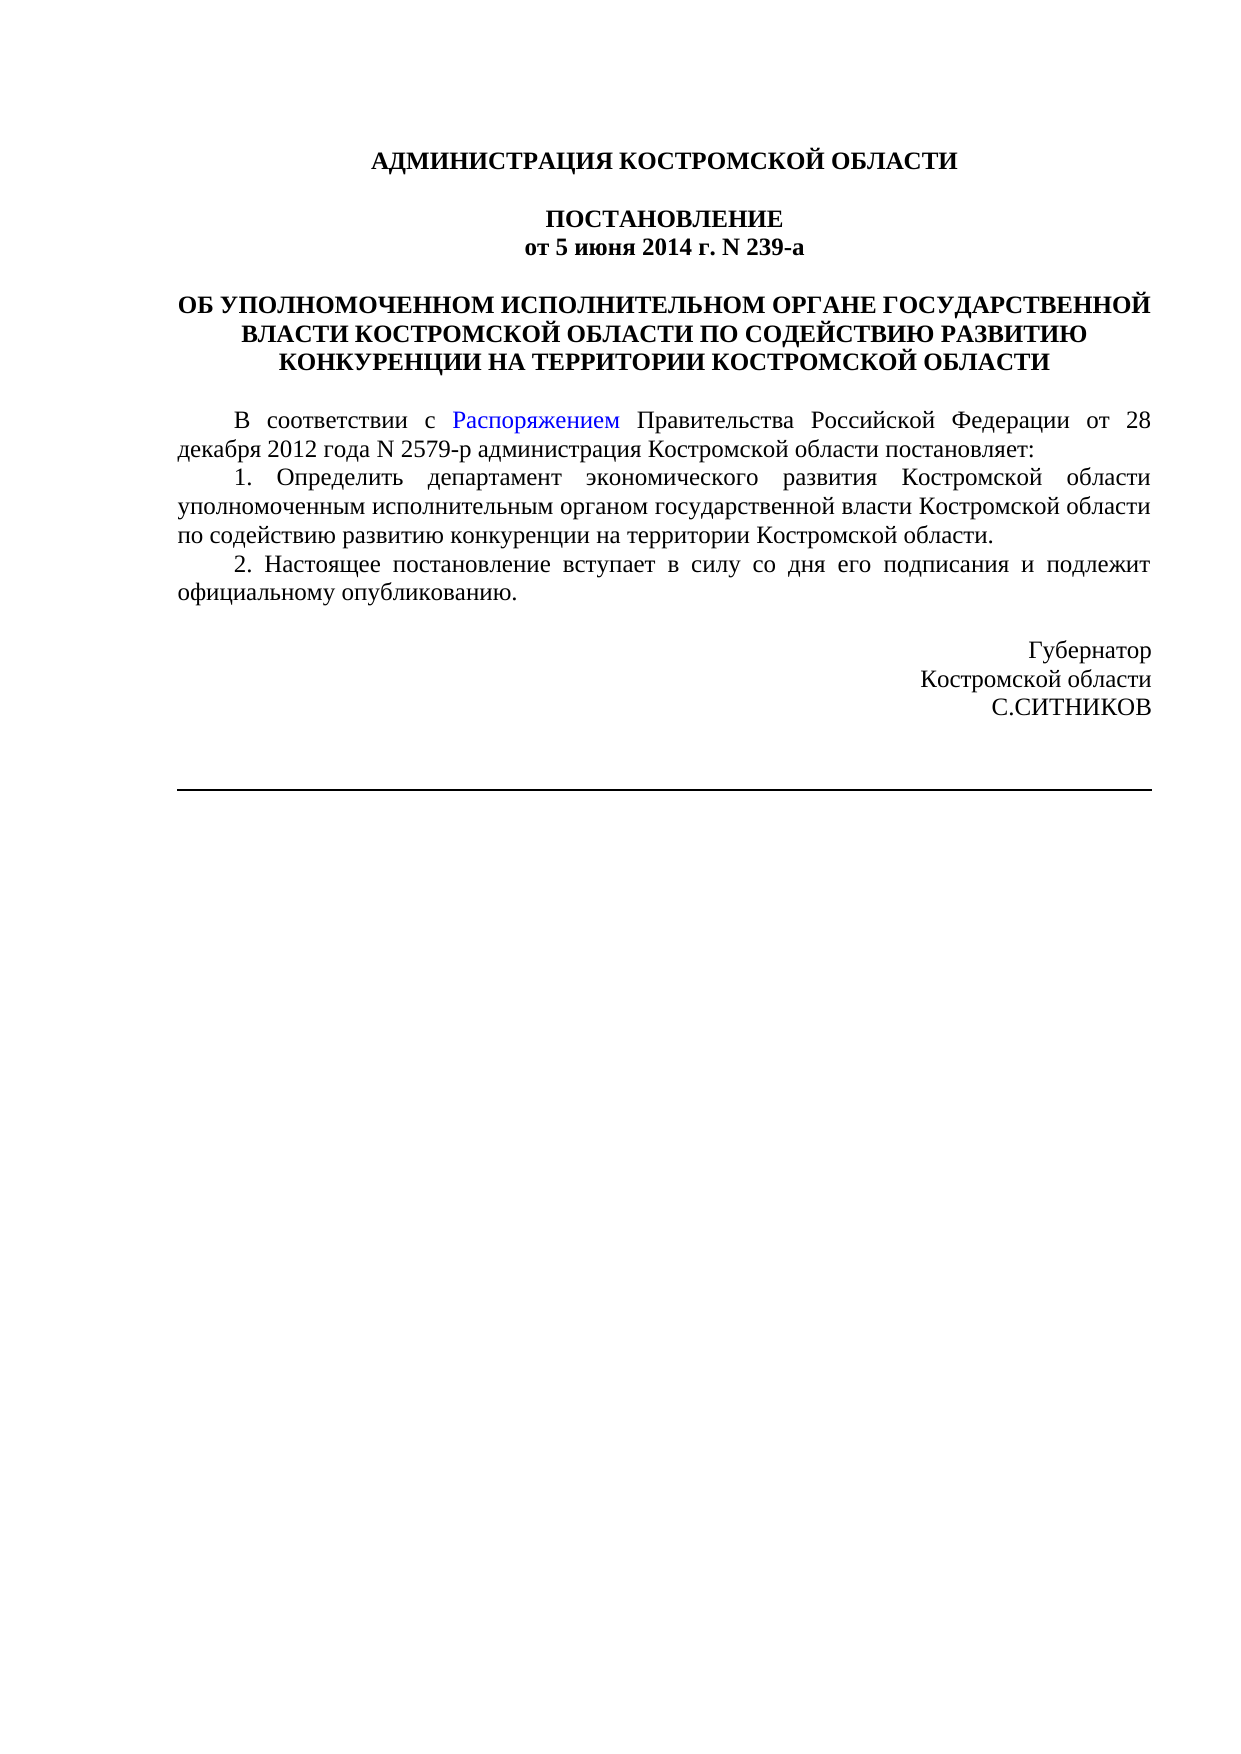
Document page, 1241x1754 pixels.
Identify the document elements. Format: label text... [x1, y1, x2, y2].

title ВЛАСТИ КОСТРОМСКОЙ ОБЛАСТИ ПО СОДЕЙСТВИЮ РАЗВИТИЮ [177, 319, 1152, 347]
text С.СИТНИКОВ [177, 692, 1152, 721]
text Костромской области [177, 664, 1152, 692]
title КОНКУРЕНЦИИ НА ТЕРРИТОРИИ КОСТРОМСКОЙ ОБЛАСТИ [177, 347, 1152, 376]
title АДМИНИСТРАЦИЯ КОСТРОМСКОЙ ОБЛАСТИ [177, 146, 1152, 175]
title ПОСТАНОВЛЕНИЕ [177, 204, 1152, 232]
text 1. Определить департамент экономического развития Костромской области уполномоченным исполнительным органом государственной власти Костромской области по содействию развитию конкуренции на территории Костромской области. [177, 462, 1152, 549]
text 2. Настоящее постановление вступает в силу со дня его подписания и подлежит официальному опубликованию. [177, 549, 1152, 606]
text В соответствии с Распоряжением Правительства Российской Федерации от 28 декабря 2012 года N 2579-р администрация Костромской области постановляет: [177, 405, 1152, 462]
text Губернатор [177, 635, 1152, 664]
title от 5 июня 2014 г. N 239-а [177, 232, 1152, 261]
title ОБ УПОЛНОМОЧЕННОМ ИСПОЛНИТЕЛЬНОМ ОРГАНЕ ГОСУДАРСТВЕННОЙ [177, 290, 1152, 319]
